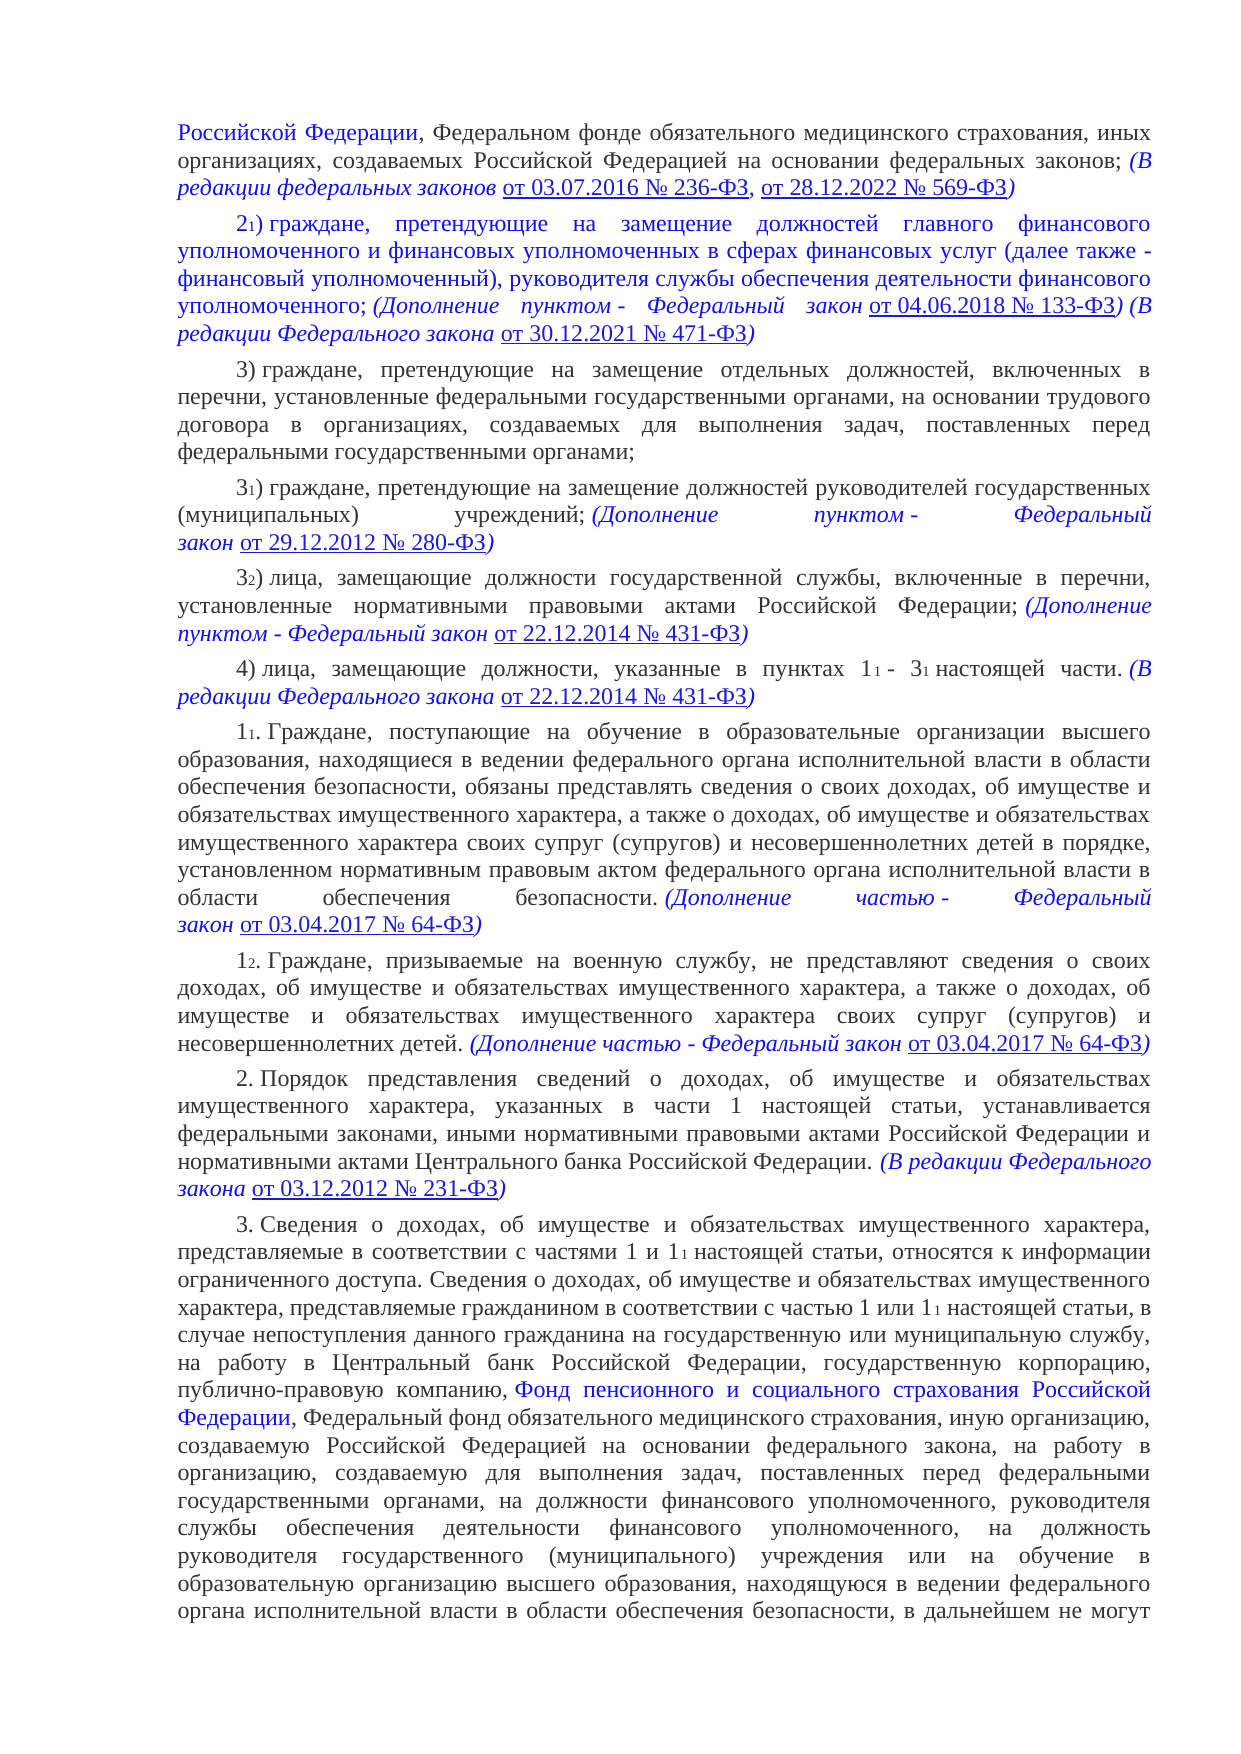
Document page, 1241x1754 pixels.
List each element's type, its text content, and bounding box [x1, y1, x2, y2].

text 12. Граждане, призываемые на военную службу, не представляют сведения о своих доходах, об имуществе и обязательствах имущественного характера, а также о доходах, об имуществе и обязательствах имущественного характера своих супруг (супругов) и несовершеннолетних детей. (Дополнение частью - Федеральный закон от 03.04.2017 № 64-ФЗ) [177, 946, 1152, 1056]
text 32) лица, замещающие должности государственной службы, включенные в перечни, установленные нормативными правовыми актами Российской Федерации; (Дополнение пунктом - Федеральный закон от 22.12.2014 № 431-ФЗ) [177, 563, 1152, 646]
text 4) лица, замещающие должности, указанные в пунктах 11 - 31 настоящей части. (В редакции Федерального закона от 22.12.2014 № 431-ФЗ) [177, 654, 1152, 709]
text 21) граждане, претендующие на замещение должностей главного финансового уполномоченного и финансовых уполномоченных в сферах финансовых услуг (далее также - финансовый уполномоченный), руководителя службы обеспечения деятельности финансового уполномоченного; (Дополнение пунктом - Федеральный закон от 04.06.2018 № 133-ФЗ) (В редакции Федерального закона от 30.12.2021 № 471-ФЗ) [177, 209, 1152, 347]
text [177, 118, 1152, 201]
text 11. Граждане, поступающие на обучение в образовательные организации высшего образования, находящиеся в ведении федерального органа исполнительной власти в области обеспечения безопасности, обязаны представлять сведения о своих доходах, об имуществе и обязательствах имущественного характера, а также о доходах, об имуществе и обязательствах имущественного характера своих супруг (супругов) и несовершеннолетних детей в порядке, установленном нормативным правовым актом федерального органа исполнительной власти в области обеспечения безопасности. (Дополнение частью - Федеральный закон от 03.04.2017 № 64-ФЗ) [177, 717, 1152, 938]
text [177, 1210, 1152, 1624]
text 3) граждане, претендующие на замещение отдельных должностей, включенных в перечни, установленные федеральными государственными органами, на основании трудового договора в организациях, создаваемых для выполнения задач, поставленных перед федеральными государственными органами; [177, 354, 1152, 465]
text 2. Порядок представления сведений о доходах, об имуществе и обязательствах имущественного характера, указанных в части 1 настоящей статьи, устанавливается федеральными законами, иными нормативными правовыми актами Российской Федерации и нормативными актами Центрального банка Российской Федерации. (В редакции Федерального закона от 03.12.2012 № 231-ФЗ) [177, 1064, 1152, 1202]
text 31) граждане, претендующие на замещение должностей руководителей государственных (муниципальных) учреждений; (Дополнение пунктом - Федеральный закон от 29.12.2012 № 280-ФЗ) [177, 473, 1152, 556]
